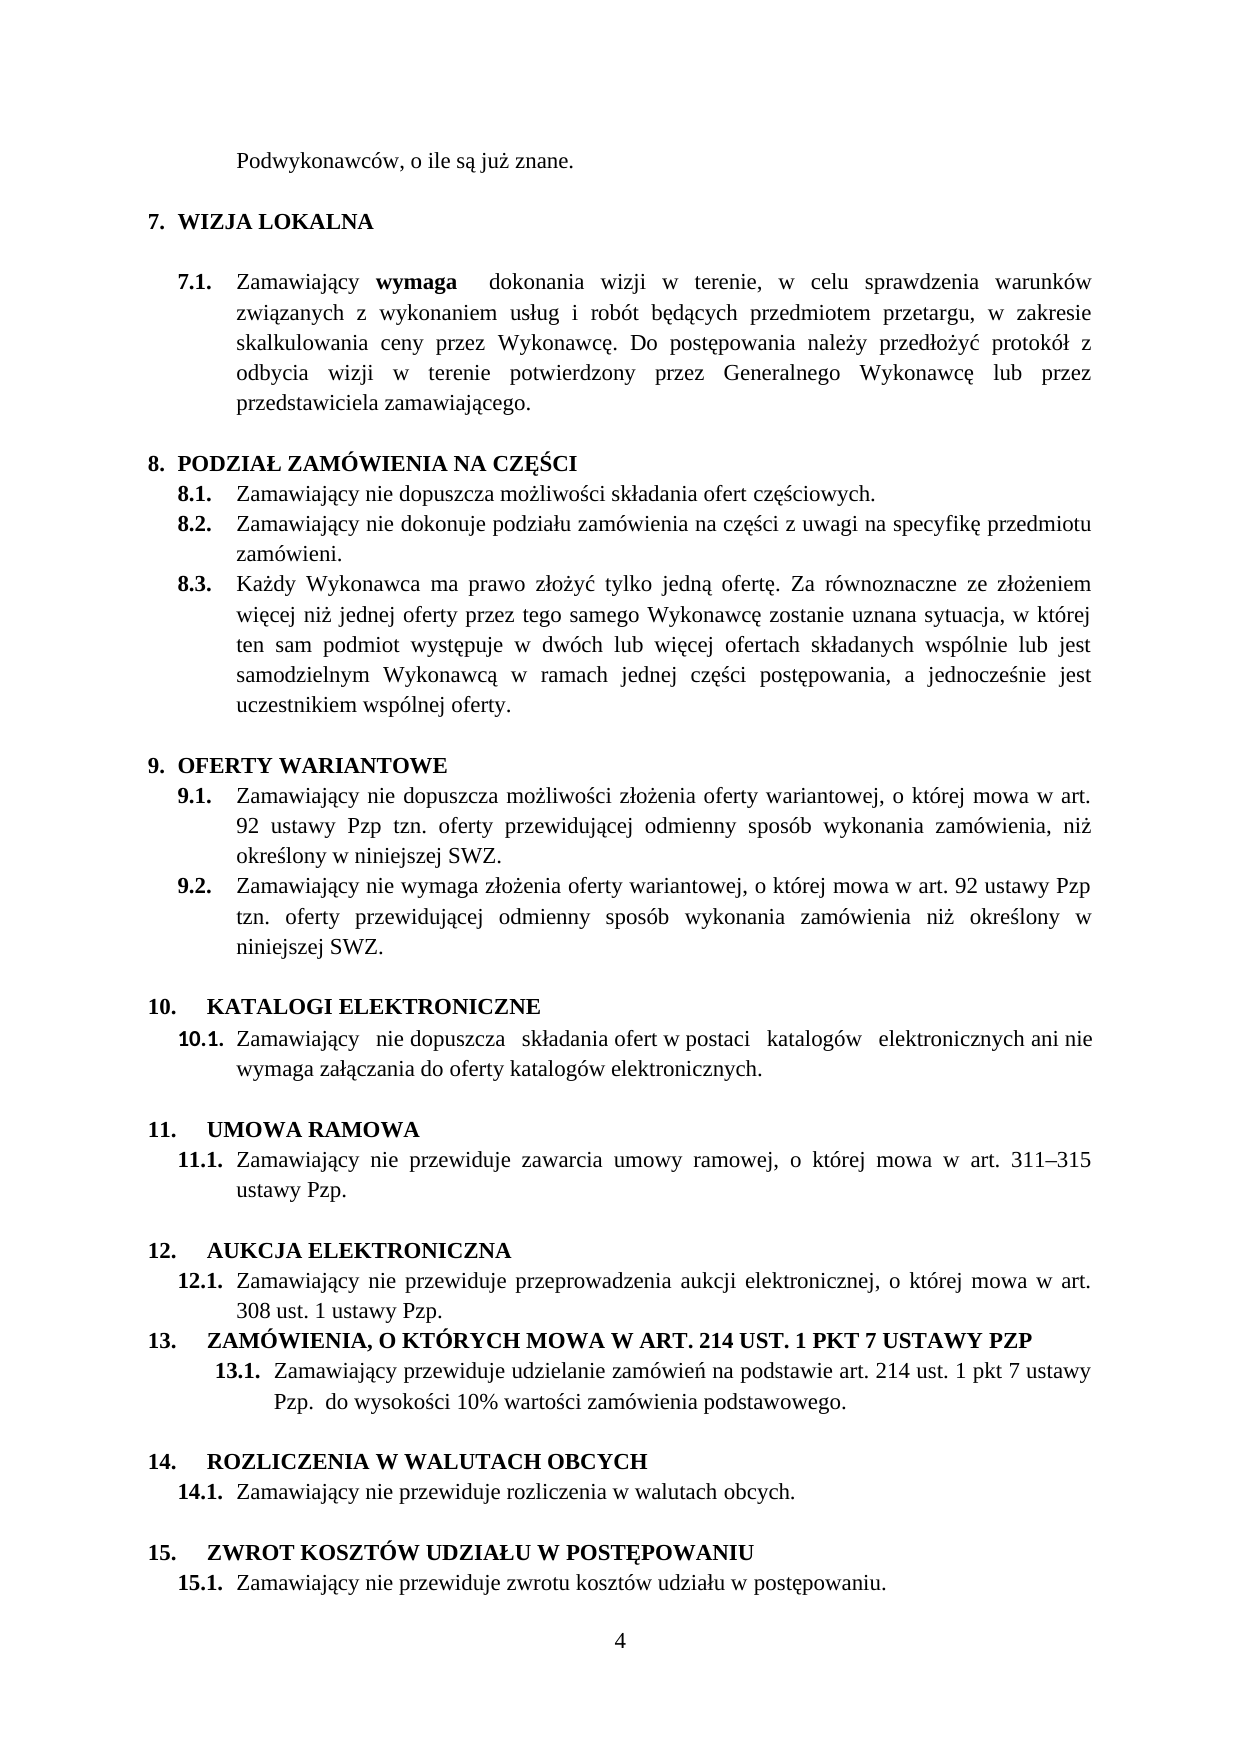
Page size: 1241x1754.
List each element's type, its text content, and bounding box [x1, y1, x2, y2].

list Zamawiający nie przewiduje zwrotu kosztów udziału w postępowaniu. [177, 1569, 1093, 1595]
list ZWROT KOSZTÓW UDZIAŁU W POSTĘPOWANIU [148, 1539, 1093, 1565]
list Zamawiający przewiduje udzielanie zamówień na podstawie art. 214 ust. 1 pkt 7 ustawy Pzp. do wysokości 10% wartości zamówienia podstawowego. [214, 1358, 1093, 1414]
list Zamawiający nie dopuszcza możliwości składania ofert częściowych. [177, 480, 1093, 506]
list Zamawiający nie wymaga złożenia oferty wariantowej, o której mowa w art. 92 ustawy Pzp tzn. oferty przewidującej odmienny sposób wykonania zamówienia niż określony w niniejszej SWZ. [177, 873, 1093, 959]
list Każdy Wykonawca ma prawo złożyć tylko jedną ofertę. Za równoznaczne ze złożeniem więcej niż jednej oferty przez tego samego Wykonawcę zostanie uznana sytuacja, w której ten sam podmiot występuje w dwóch lub więcej ofertach składanych wspólnie lub jest samodzielnym Wykonawcą w ramach jednej części postępowania, a jednocześnie jest uczestnikiem wspólnej oferty. [177, 571, 1093, 718]
list Zamawiający nie przewiduje zawarcia umowy ramowej, o której mowa w art. 311–315 ustawy Pzp. [177, 1146, 1093, 1203]
list Zamawiający nie dopuszcza możliwości złożenia oferty wariantowej, o której mowa w art. 92 ustawy Pzp tzn. oferty przewidującej odmienny sposób wykonania zamówienia, niż określony w niniejszej SWZ. [177, 782, 1093, 869]
list AUKCJA ELEKTRONICZNA [148, 1237, 1093, 1263]
list WIZJA LOKALNA [148, 208, 1093, 234]
list UMOWA RAMOWA [148, 1116, 1093, 1142]
list Zamawiający nie dopuszcza składania ofert w postaci katalogów elektronicznych ani nie wymaga załączania do oferty katalogów elektronicznych. [177, 1024, 1093, 1082]
list OFERTY WARIANTOWE [148, 752, 1093, 778]
list ROZLICZENIA W WALUTACH OBCYCH [148, 1448, 1093, 1474]
list Zamawiający nie przewiduje rozliczenia w walutach obcych. [177, 1478, 1093, 1505]
list Zamawiający nie przewiduje przeprowadzenia aukcji elektronicznej, o której mowa w art. 308 ust. 1 ustawy Pzp. [177, 1267, 1093, 1323]
list KATALOGI ELEKTRONICZNE [148, 993, 1093, 1020]
list PODZIAŁ ZAMÓWIENIA NA CZĘŚCI [148, 450, 1093, 476]
list Zamawiający nie dokonuje podziału zamówienia na części z uwagi na specyfikę przedmiotu zamówieni. [177, 510, 1093, 567]
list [177, 148, 1093, 174]
list Zamawiający wymaga dokonania wizji w terenie, w celu sprawdzenia warunków związanych z wykonaniem usług i robót będących przedmiotem przetargu, w zakresie skalkulowania ceny przez Wykonawcę. Do postępowania należy przedłożyć protokół z odbycia wizji w terenie potwierdzony przez Generalnego Wykonawcę lub przez przedstawiciela zamawiającego. [177, 268, 1093, 416]
list ZAMÓWIENIA, O KTÓRYCH MOWA W ART. 214 UST. 1 PKT 7 USTAWY PZP [148, 1327, 1093, 1354]
